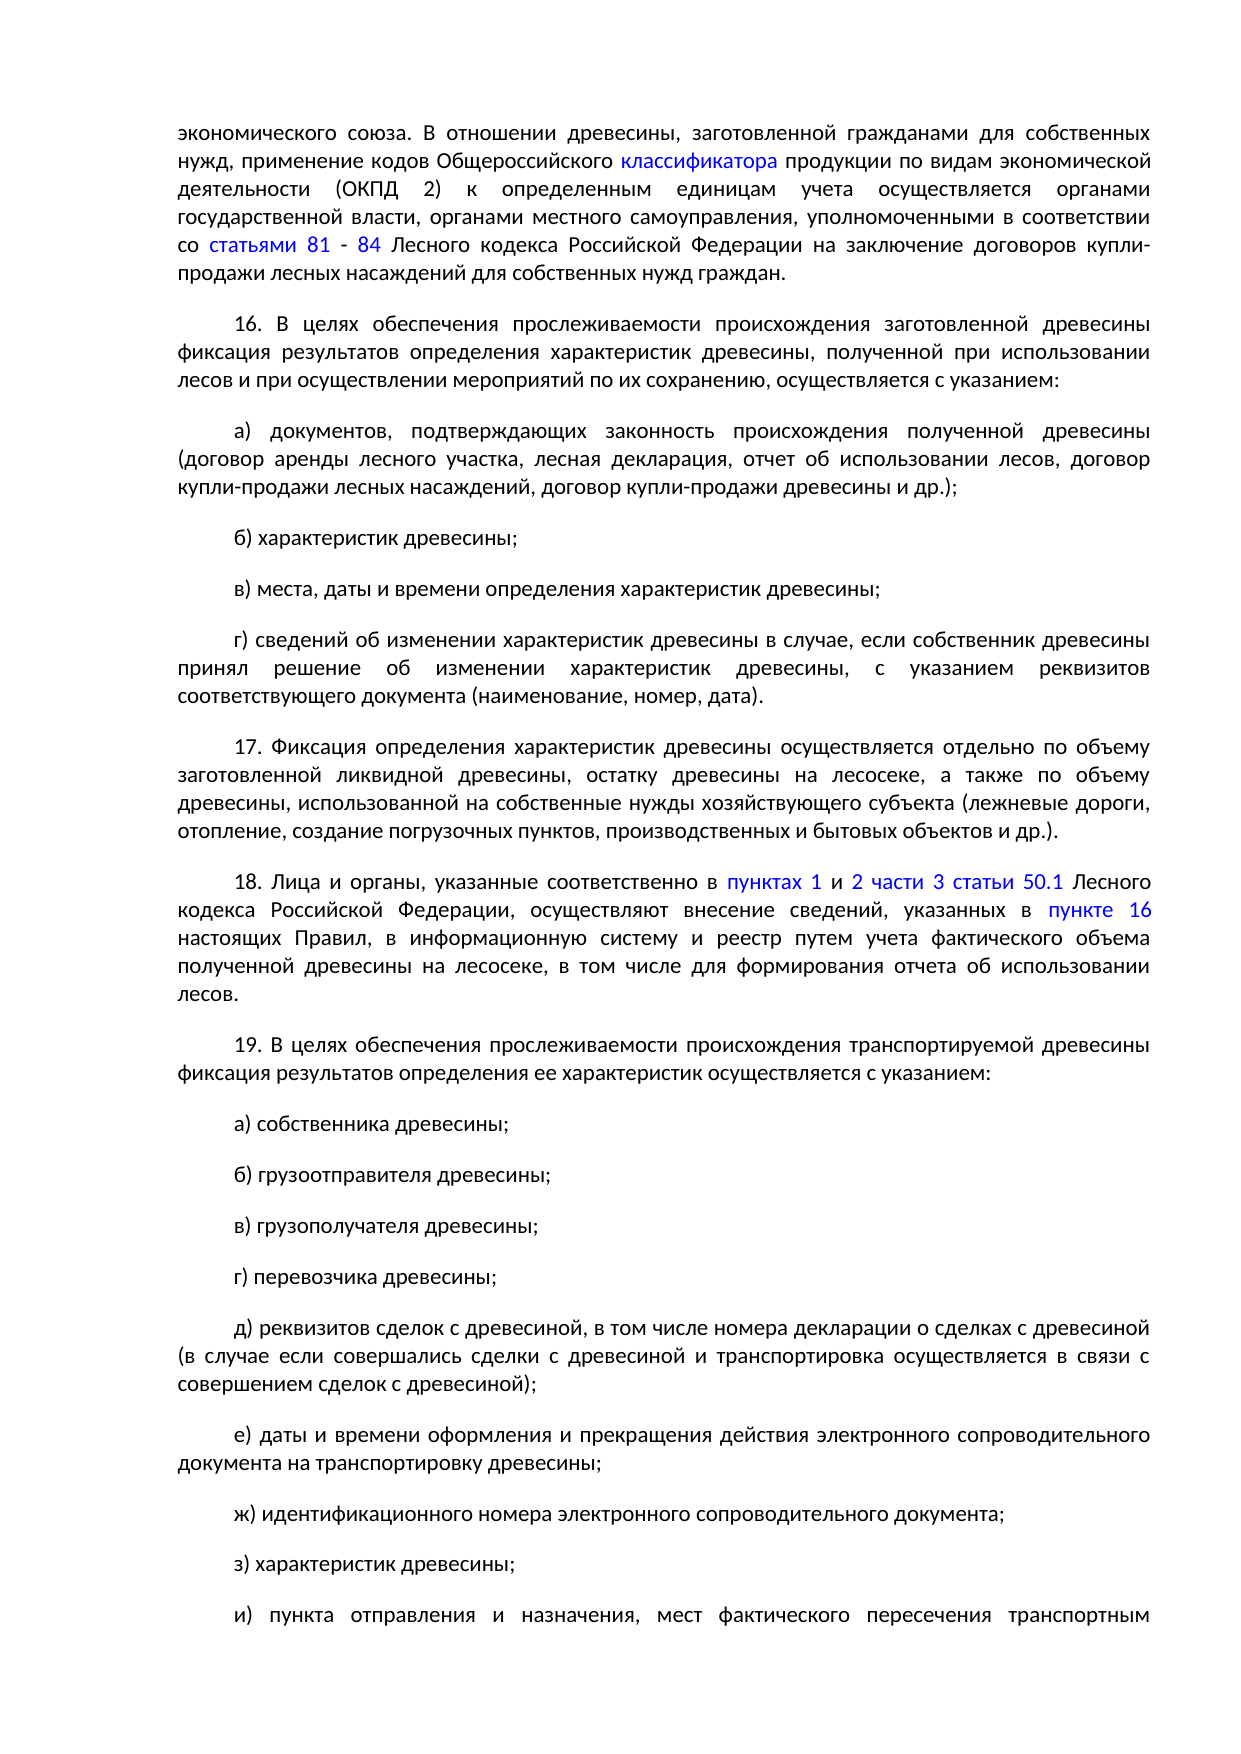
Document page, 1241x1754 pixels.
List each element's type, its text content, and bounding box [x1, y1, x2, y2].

text 19. В целях обеспечения прослеживаемости происхождения транспортируемой древесины фиксация результатов определения ее характеристик осуществляется с указанием: [177, 1030, 1152, 1086]
text а) документов, подтверждающих законность происхождения полученной древесины (договор аренды лесного участка, лесная декларация, отчет об использовании лесов, договор купли-продажи лесных насаждений, договор купли-продажи древесины и др.); [177, 416, 1152, 500]
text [177, 118, 1152, 286]
text б) грузоотправителя древесины; [177, 1160, 1152, 1188]
text г) перевозчика древесины; [177, 1262, 1152, 1290]
text ж) идентификационного номера электронного сопроводительного документа; [177, 1499, 1152, 1527]
text д) реквизитов сделок с древесиной, в том числе номера декларации о сделках с древесиной (в случае если совершались сделки с древесиной и транспортировка осуществляется в связи с совершением сделок с древесиной); [177, 1313, 1152, 1397]
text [177, 1601, 1152, 1628]
text 17. Фиксация определения характеристик древесины осуществляется отдельно по объему заготовленной ликвидной древесины, остатку древесины на лесосеке, а также по объему древесины, использованной на собственные нужды хозяйствующего субъекта (лежневые дороги, отопление, создание погрузочных пунктов, производственных и бытовых объектов и др.). [177, 732, 1152, 844]
text в) грузополучателя древесины; [177, 1211, 1152, 1239]
text е) даты и времени оформления и прекращения действия электронного сопроводительного документа на транспортировку древесины; [177, 1420, 1152, 1476]
text 16. В целях обеспечения прослеживаемости происхождения заготовленной древесины фиксация результатов определения характеристик древесины, полученной при использовании лесов и при осуществлении мероприятий по их сохранению, осуществляется с указанием: [177, 309, 1152, 393]
text з) характеристик древесины; [177, 1549, 1152, 1578]
text а) собственника древесины; [177, 1109, 1152, 1137]
text 18. Лица и органы, указанные соответственно в пунктах 1 и 2 части 3 статьи 50.1 Лесного кодекса Российской Федерации, осуществляют внесение сведений, указанных в пункте 16 настоящих Правил, в информационную систему и реестр путем учета фактического объема полученной древесины на лесосеке, в том числе для формирования отчета об использовании лесов. [177, 867, 1152, 1007]
text б) характеристик древесины; [177, 523, 1152, 551]
text в) места, даты и времени определения характеристик древесины; [177, 574, 1152, 602]
text г) сведений об изменении характеристик древесины в случае, если собственник древесины принял решение об изменении характеристик древесины, с указанием реквизитов соответствующего документа (наименование, номер, дата). [177, 625, 1152, 709]
